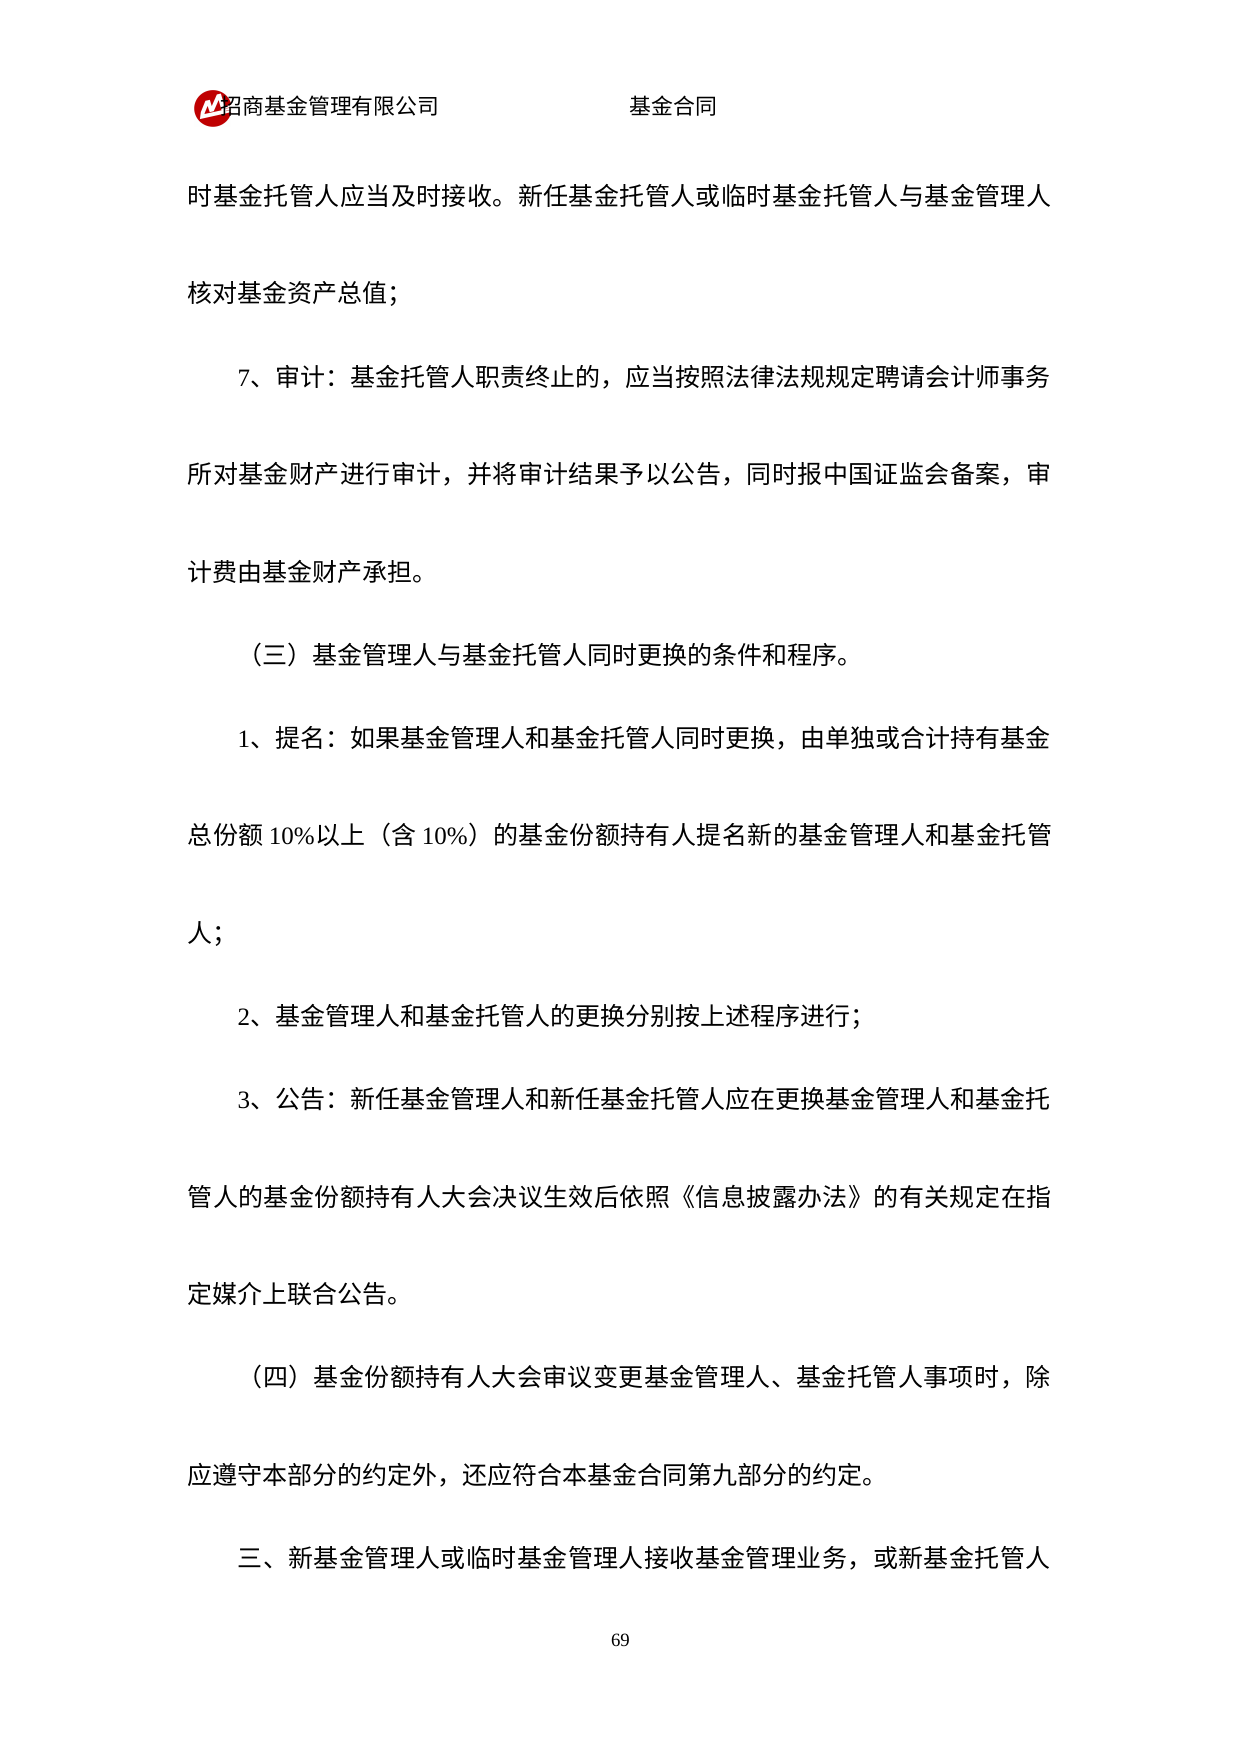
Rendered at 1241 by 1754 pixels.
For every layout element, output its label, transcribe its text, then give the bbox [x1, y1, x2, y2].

text 3、公告：新任基金管理人和新任基金托管人应在更换基金管理人和基金托管人的基金份额持有人大会决议生效后依照《信息披露办法》的有关规定在指定媒介上联合公告。 [187, 1065, 1053, 1325]
text （三）基金管理人与基金托管人同时更换的条件和程序。 [187, 621, 1053, 686]
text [187, 162, 1053, 324]
text （四）基金份额持有人大会审议变更基金管理人、基金托管人事项时，除应遵守本部分的约定外，还应符合本基金合同第九部分的约定。 [187, 1343, 1053, 1506]
text 1、提名：如果基金管理人和基金托管人同时更换，由单独或合计持有基金总份额10%以上（含10%）的基金份额持有人提名新的基金管理人和基金托管人； [187, 704, 1053, 964]
picture [194, 90, 232, 127]
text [187, 1524, 1053, 1589]
text 7、审计：基金托管人职责终止的，应当按照法律法规规定聘请会计师事务所对基金财产进行审计，并将审计结果予以公告，同时报中国证监会备案，审计费由基金财产承担。 [187, 343, 1053, 603]
text 2、基金管理人和基金托管人的更换分别按上述程序进行； [187, 982, 1053, 1047]
